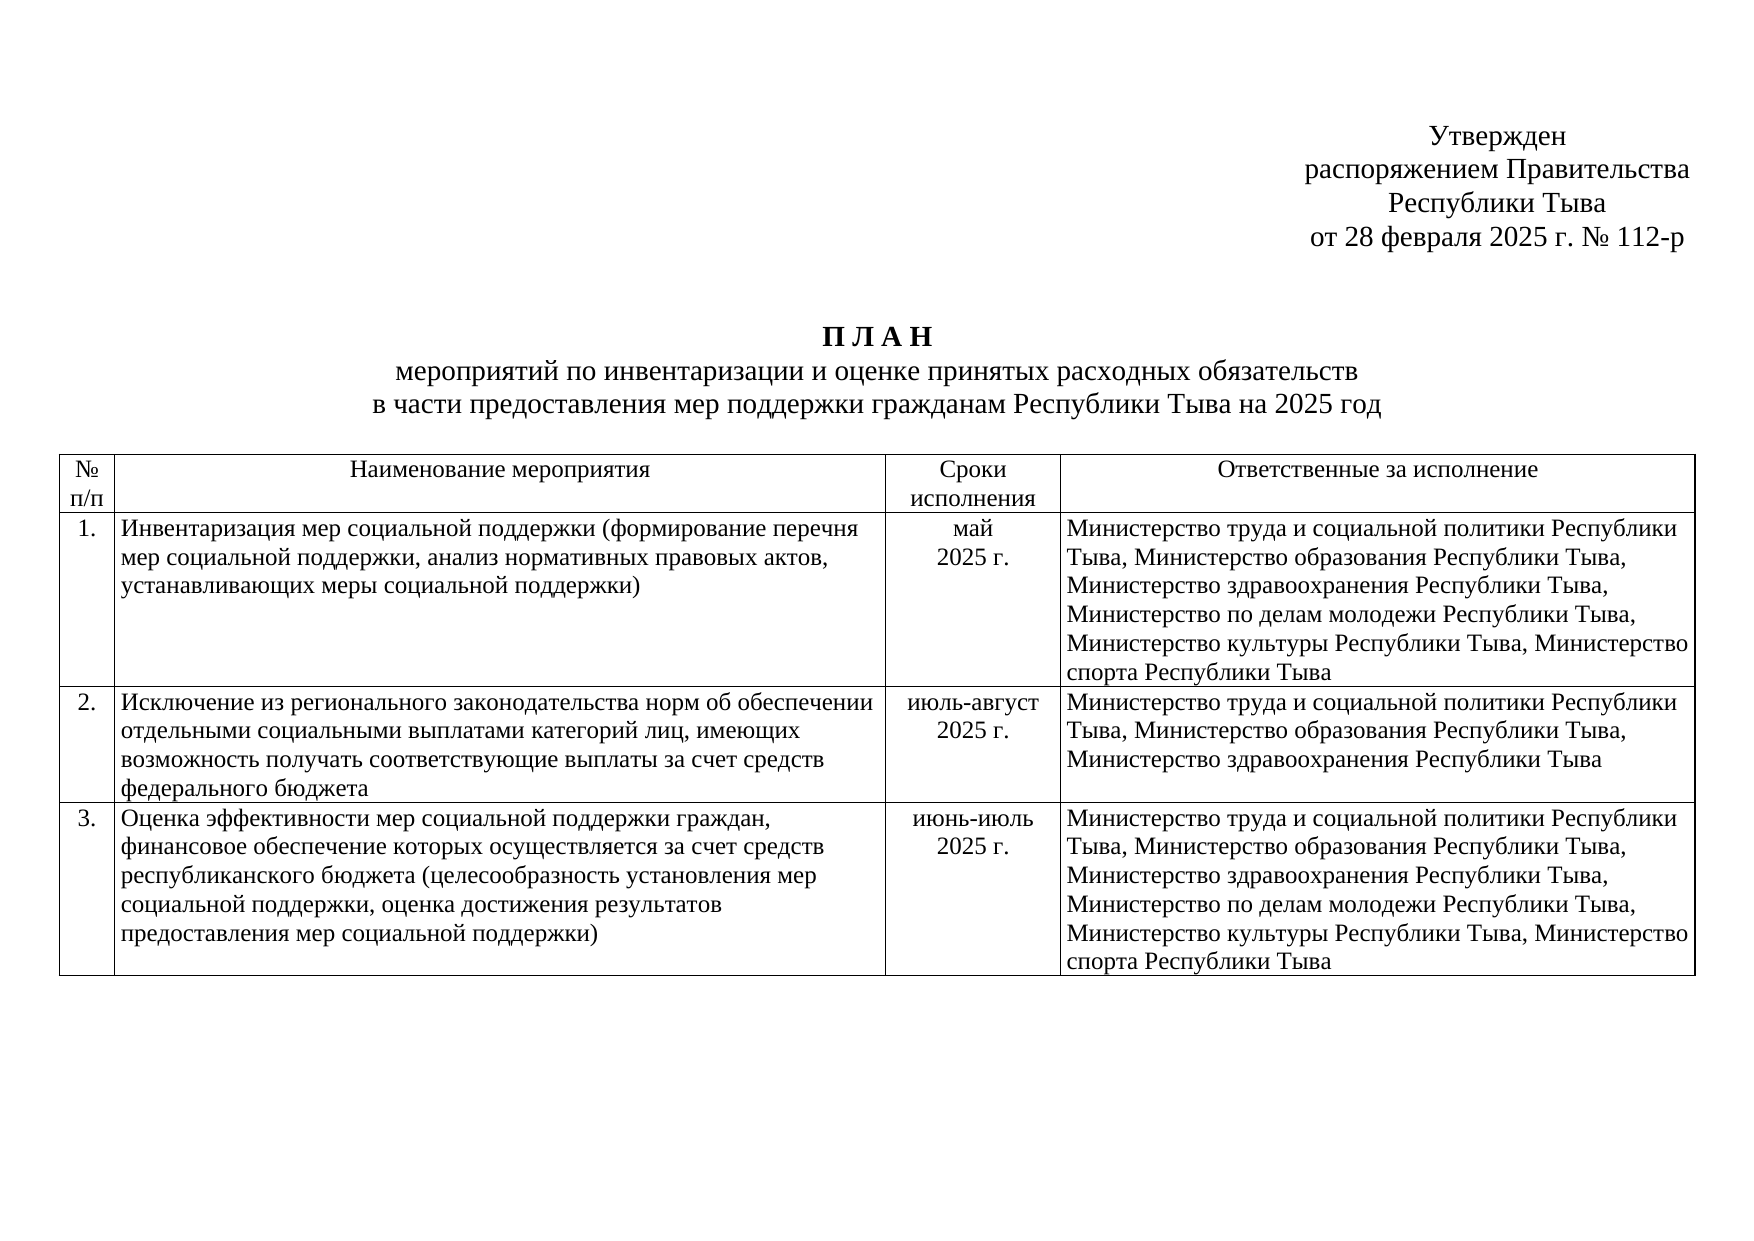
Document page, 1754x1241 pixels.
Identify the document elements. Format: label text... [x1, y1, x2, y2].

table_cell июнь-июль 2025 г. [886, 803, 1060, 975]
table_cell Оценка эффективности мер социальной поддержки граждан, финансовое обеспечение которых осуществляется за счет средств республиканского бюджета (целесообразность установления мер социальной поддержки, оценка достижения результатов предоставления мер социальной поддержки) [115, 803, 885, 975]
table_cell 2. [60, 687, 114, 802]
table_cell 1. [60, 513, 114, 686]
text Республики Тыва [1299, 185, 1695, 219]
table_header Ответственные за исполнение [1061, 455, 1694, 512]
table_cell Министерство труда и социальной политики Республики Тыва, Министерство образования Республики Тыва, Министерство здравоохранения Республики Тыва [1061, 687, 1694, 802]
table_header Наименование мероприятия [115, 455, 885, 512]
table_cell май 2025 г. [886, 513, 1060, 686]
table_cell 3. [60, 803, 114, 975]
text распоряжением Правительства [1299, 152, 1695, 185]
text мероприятий по инвентаризации и оценке принятых расходных обязательств [59, 353, 1695, 386]
text Утвержден [1299, 118, 1695, 152]
table_header № п/п [60, 455, 114, 512]
text от 28 февраля 2025 г. № 112-р [1299, 219, 1695, 252]
table_cell Инвентаризация мер социальной поддержки (формирование перечня мер социальной поддержки, анализ нормативных правовых актов, устанавливающих меры социальной поддержки) [115, 513, 885, 686]
table_header Сроки исполнения [886, 455, 1060, 512]
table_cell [1061, 803, 1694, 975]
table_cell Исключение из регионального законодательства норм об обеспечении отдельными социальными выплатами категорий лиц, имеющих возможность получать соответствующие выплаты за счет средств федерального бюджета [115, 687, 885, 802]
text П Л А Н [59, 319, 1695, 353]
table_cell июль-август 2025 г. [886, 687, 1060, 802]
text в части предоставления мер поддержки гражданам Республики Тыва на 2025 год [59, 386, 1695, 420]
